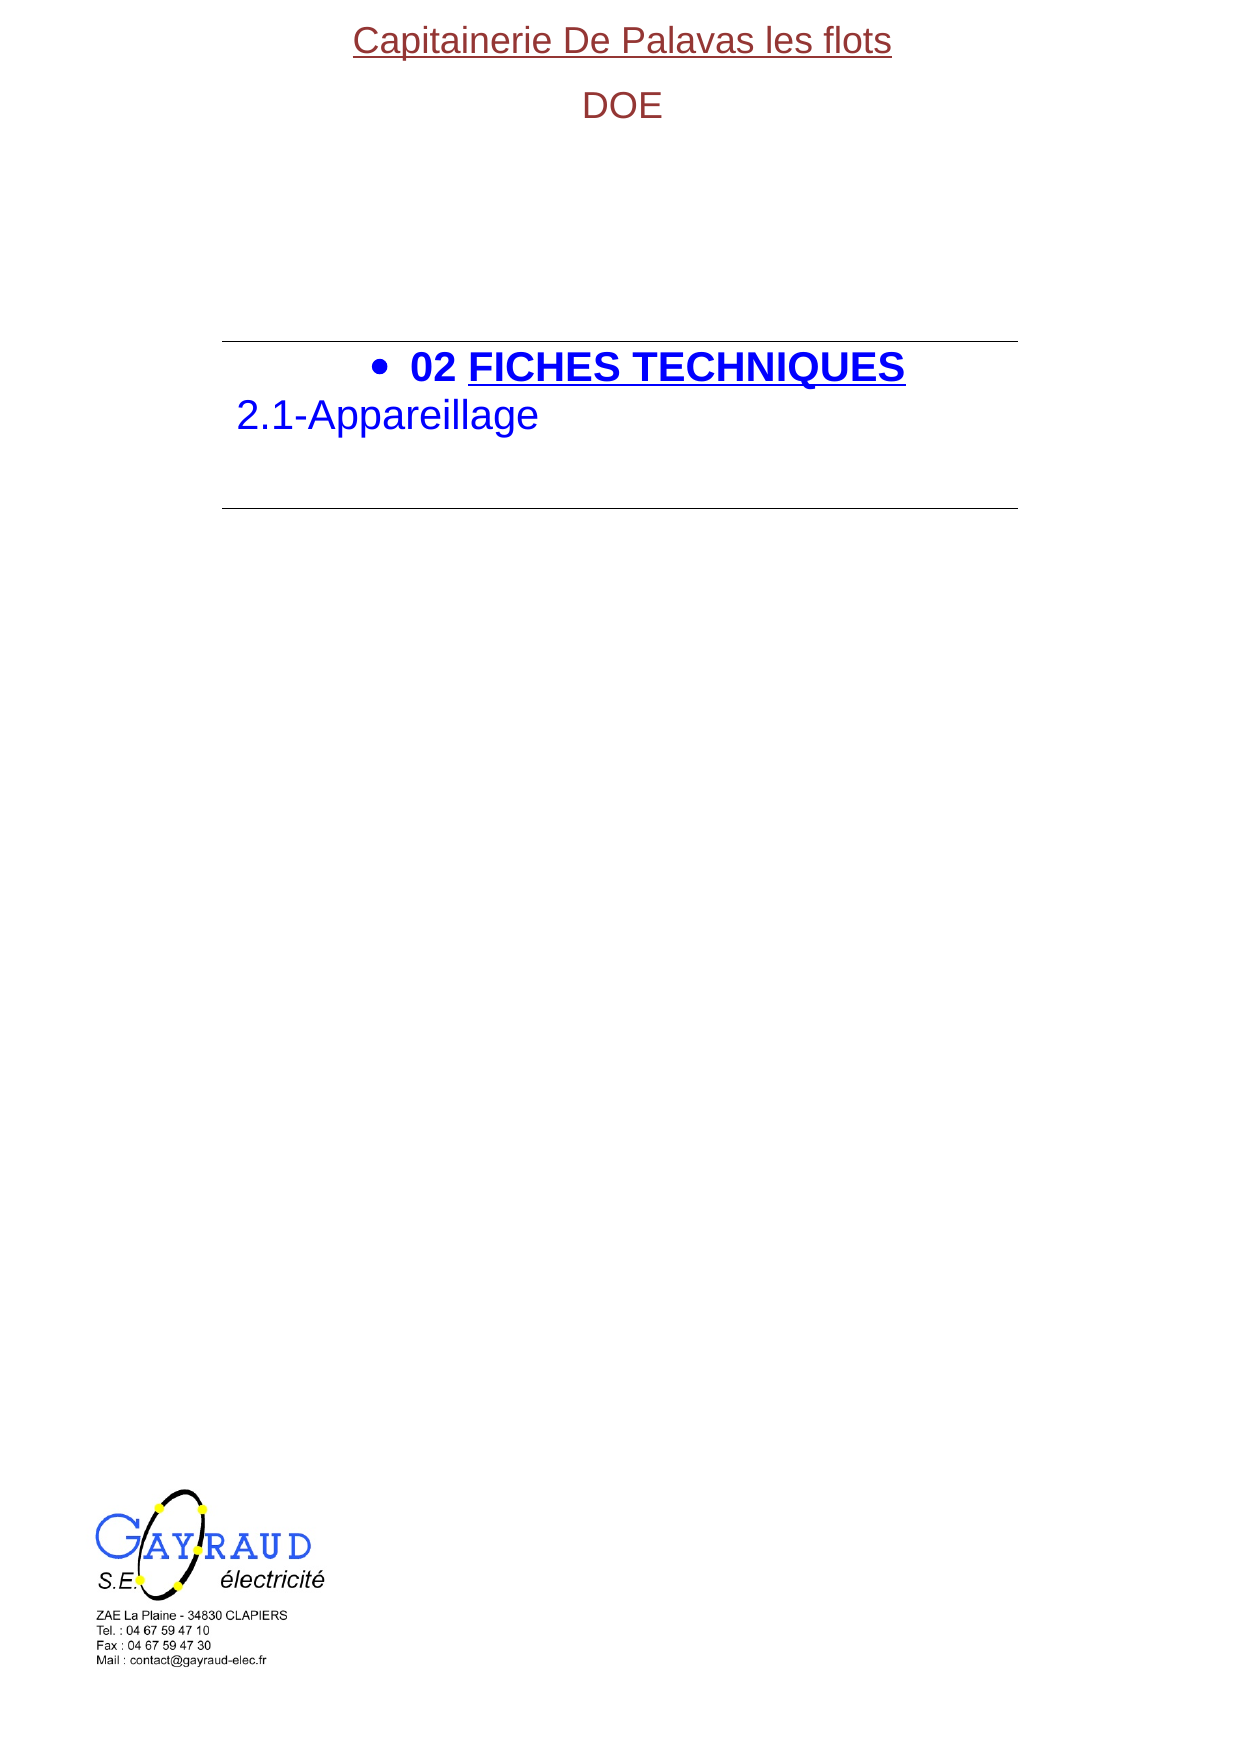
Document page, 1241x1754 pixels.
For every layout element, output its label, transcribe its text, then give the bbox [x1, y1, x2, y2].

picture [75, 1483, 340, 1677]
table_header 02 FICHES TECHNIQUES 2.1-Appareillage [222, 342, 1018, 504]
